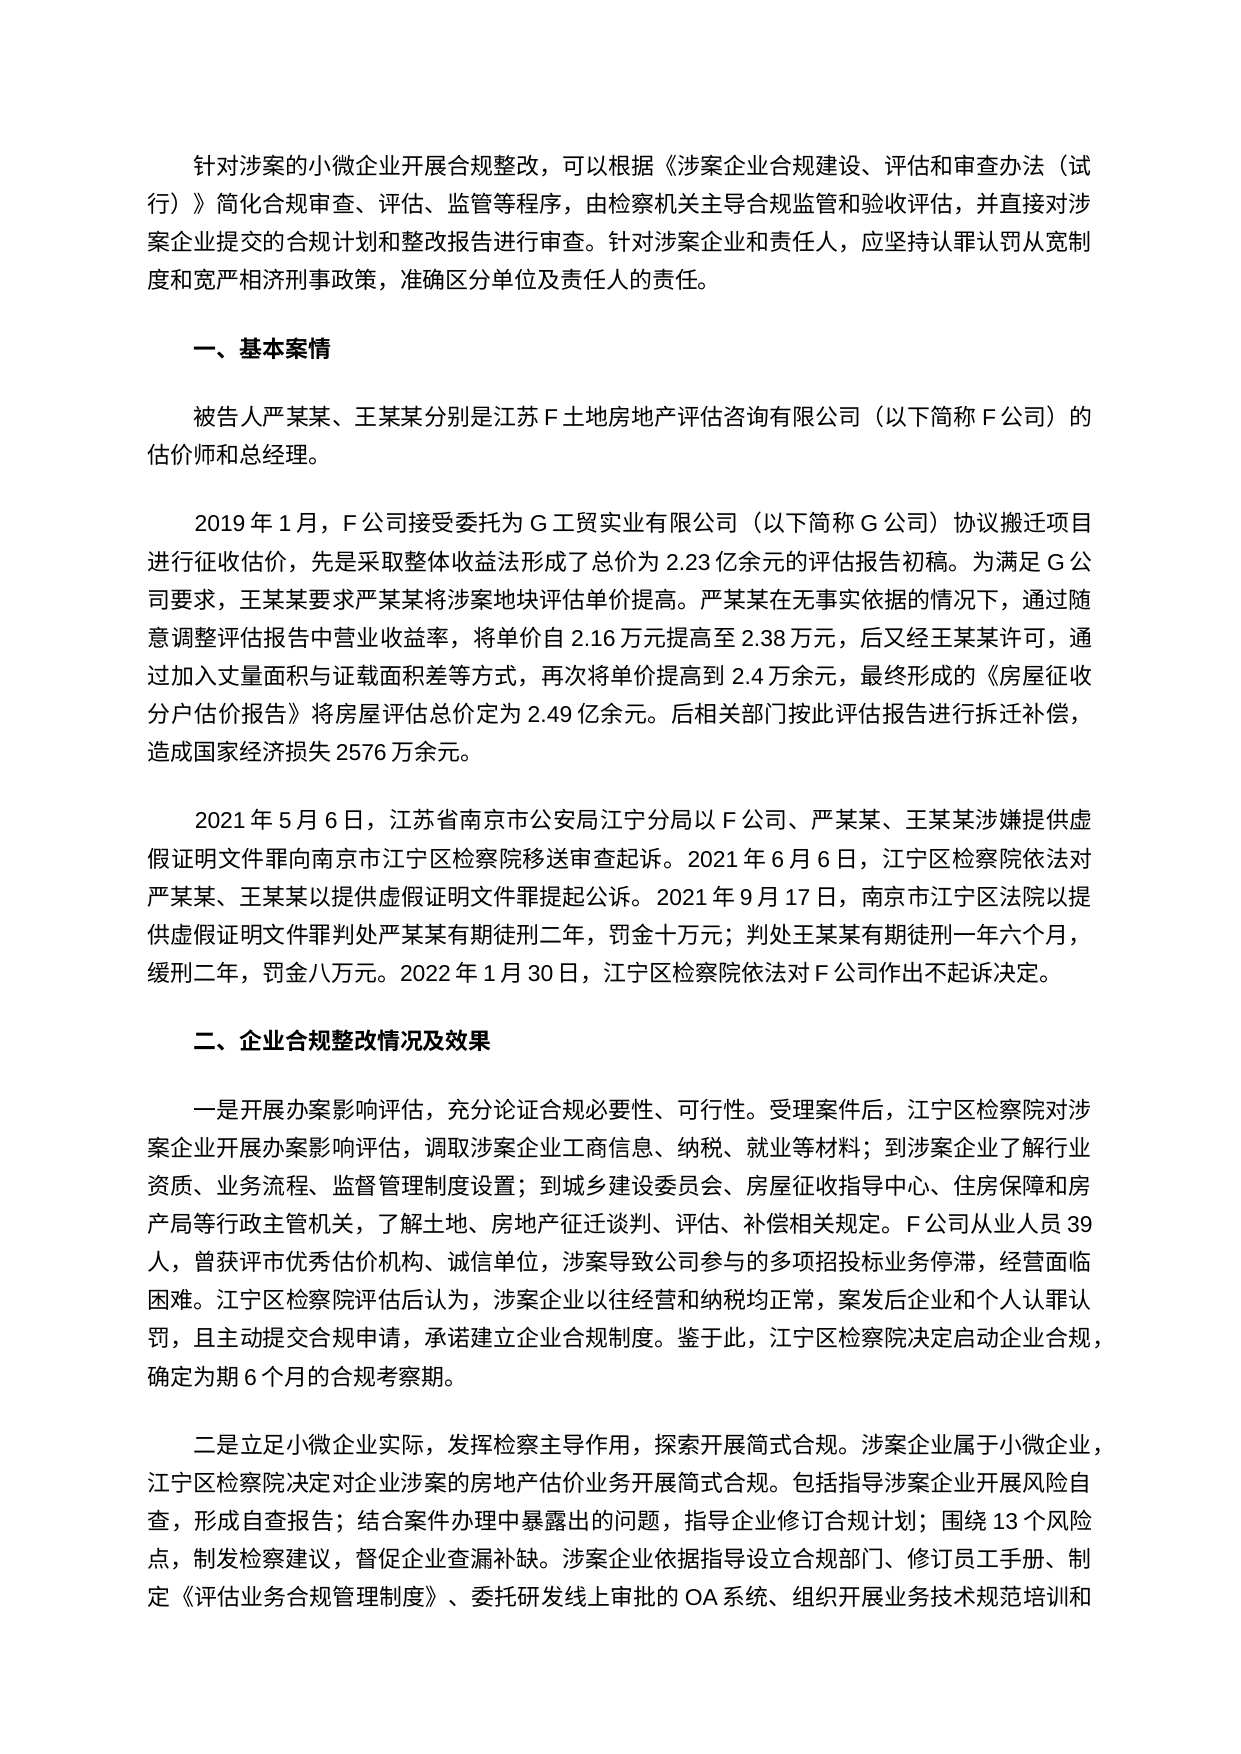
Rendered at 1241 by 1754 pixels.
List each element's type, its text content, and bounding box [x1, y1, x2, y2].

text 一是开展办案影响评估，充分论证合规必要性、可行性。受理案件后，江宁区检察院对涉案企业开展办案影响评估，调取涉案企业工商信息、纳税、就业等材料；到涉案企业了解行业资质、业务流程、监督管理制度设置；到城乡建设委员会、房屋征收指导中心、住房保障和房产局等行政主管机关，了解土地、房地产征迁谈判、评估、补偿相关规定。F公司从业人员39人，曾获评市优秀估价机构、诚信单位，涉案导致公司参与的多项招投标业务停滞，经营面临困难。江宁区检察院评估后认为，涉案企业以往经营和纳税均正常，案发后企业和个人认罪认罚，且主动提交合规申请，承诺建立企业合规制度。鉴于此，江宁区检察院决定启动企业合规，确定为期6个月的合规考察期。 [148, 1091, 1092, 1392]
text 2019年1月，F公司接受委托为G工贸实业有限公司（以下简称G公司）协议搬迁项目进行征收估价，先是采取整体收益法形成了总价为2.23亿余元的评估报告初稿。为满足G公司要求，王某某要求严某某将涉案地块评估单价提高。严某某在无事实依据的情况下，通过随意调整评估报告中营业收益率，将单价自2.16万元提高至2.38万元，后又经王某某许可，通过加入丈量面积与证载面积差等方式，再次将单价提高到2.4万余元，最终形成的《房屋征收分户估价报告》将房屋评估总价定为2.49亿余元。后相关部门按此评估报告进行拆迁补偿，造成国家经济损失2576万余元。 [148, 505, 1092, 767]
text 被告人严某某、王某某分别是江苏F土地房地产评估咨询有限公司（以下简称F公司）的估价师和总经理。 [148, 399, 1092, 470]
text 一、基本案情 [148, 330, 1092, 364]
text 2021年5月6日，江苏省南京市公安局江宁分局以F公司、严某某、王某某涉嫌提供虚假证明文件罪向南京市江宁区检察院移送审查起诉。2021年6月6日，江宁区检察院依法对严某某、王某某以提供虚假证明文件罪提起公诉。2021年9月17日，南京市江宁区法院以提供虚假证明文件罪判处严某某有期徒刑二年，罚金十万元；判处王某某有期徒刑一年六个月，缓刑二年，罚金八万元。2022年1月30日，江宁区检察院依法对F公司作出不起诉决定。 [148, 802, 1092, 988]
text 二、企业合规整改情况及效果 [148, 1023, 1092, 1056]
text 针对涉案的小微企业开展合规整改，可以根据《涉案企业合规建设、评估和审查办法（试行）》简化合规审查、评估、监管等程序，由检察机关主导合规监管和验收评估，并直接对涉案企业提交的合规计划和整改报告进行审查。针对涉案企业和责任人，应坚持认罪认罚从宽制度和宽严相济刑事政策，准确区分单位及责任人的责任。 [148, 148, 1092, 295]
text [148, 1427, 1092, 1612]
